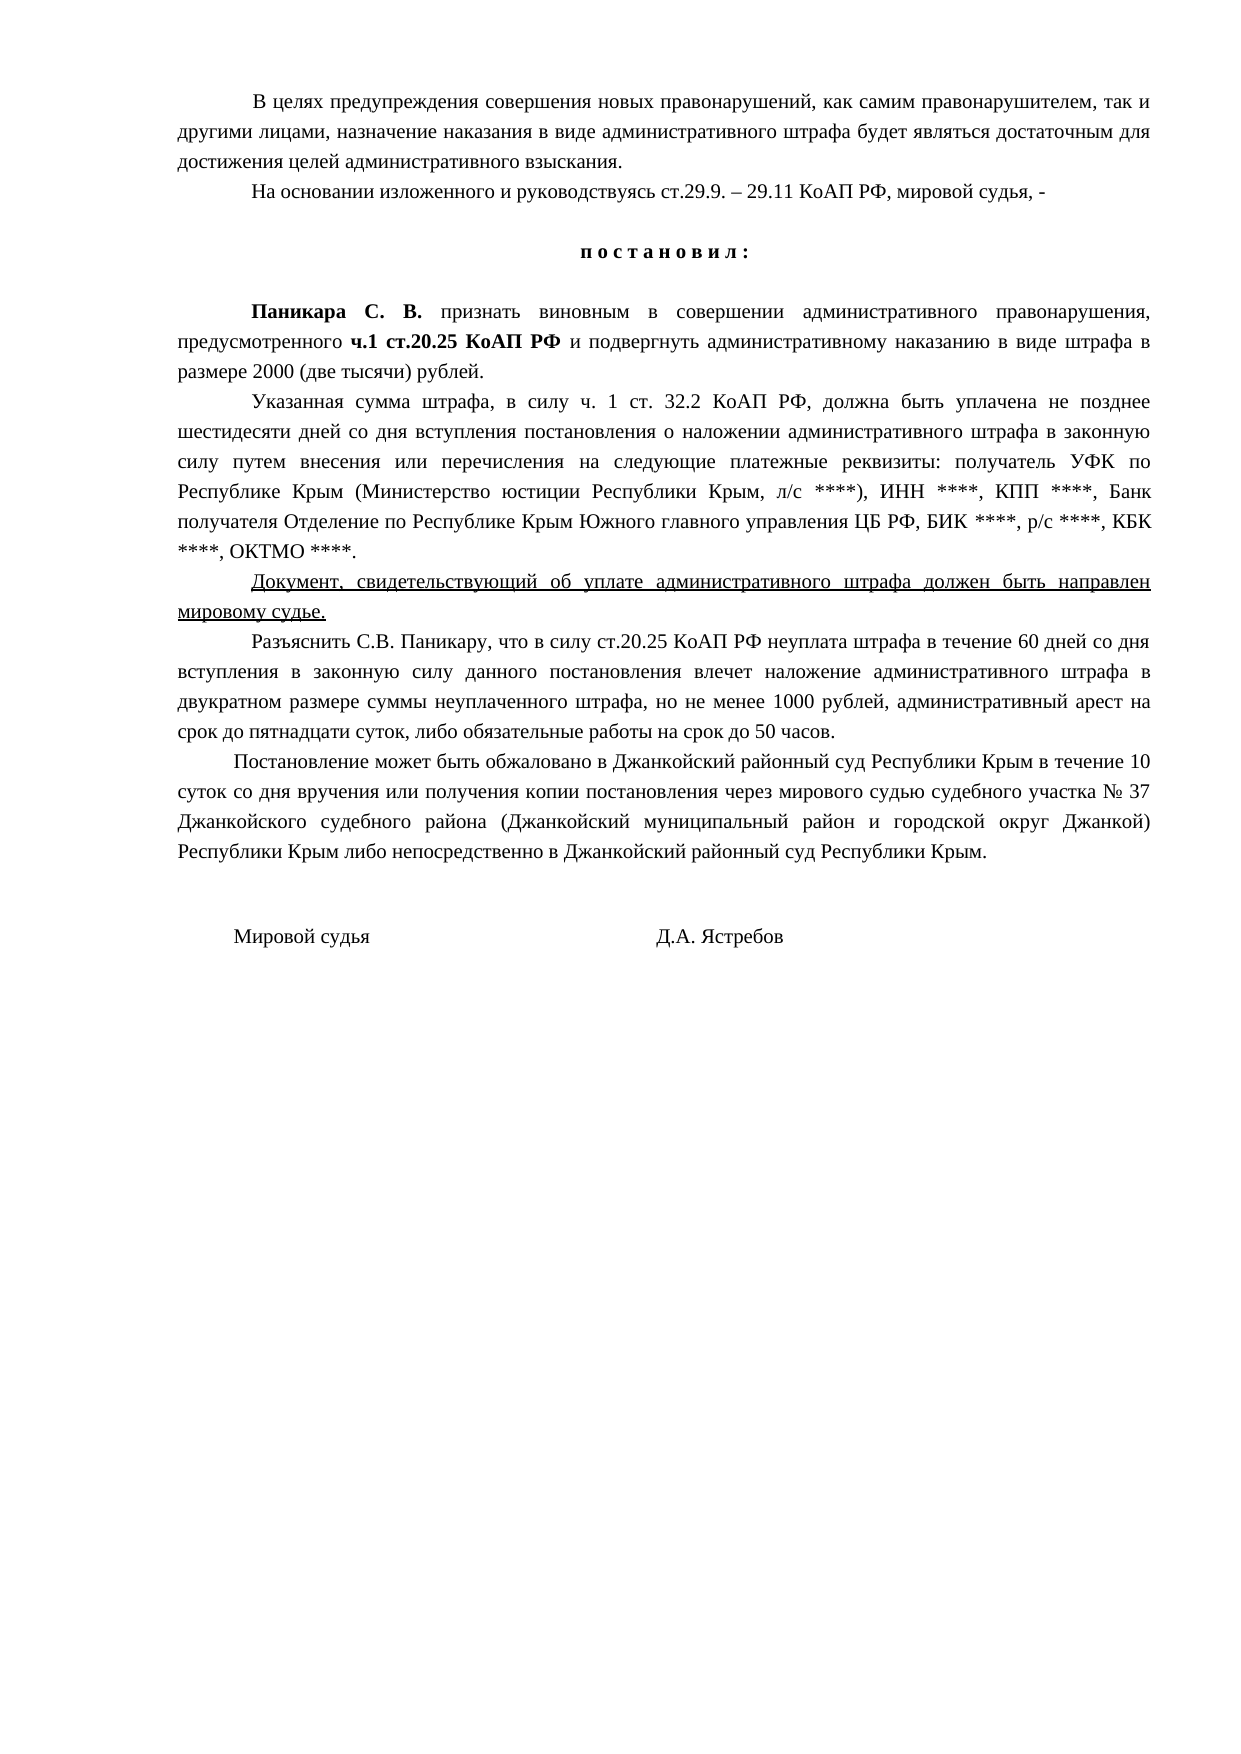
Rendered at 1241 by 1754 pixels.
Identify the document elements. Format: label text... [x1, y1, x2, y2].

text В целях предупреждения совершения новых правонарушений, как самим правонарушителем, так и другими лицами, назначение наказания в виде административного штрафа будет являться достаточным для достижения целей административного взыскания. [177, 89, 1152, 173]
text Постановление может быть обжаловано в Джанкойский районный суд Республики Крым в течение 10 суток со дня вручения или получения копии постановления через мирового судью судебного участка № 37 Джанкойского судебного района (Джанкойский муниципальный район и городской округ Джанкой) Республики Крым либо непосредственно в Джанкойский районный суд Республики Крым. [177, 749, 1152, 863]
text Документ, свидетельствующий об уплате административного штрафа должен быть направлен мировому судье. [177, 569, 1152, 623]
text Мировой судьяличная подпись Д.А. Ястребов [177, 924, 1152, 948]
text Указанная сумма штрафа, в силу ч. 1 ст. 32.2 КоАП РФ, должна быть уплачена не позднее шестидесяти дней со дня вступления постановления о наложении административного штрафа в законную силу путем внесения или перечисления на следующие платежные реквизиты: получатель УФК по Республике Крым (Министерство юстиции Республики Крым, л/с ****), ИНН ****, КПП ****, Банк получателя Отделение по Республике Крым Южного главного управления ЦБ РФ, БИК ****, р/с ****, КБК ****, ОКТМО ****. [177, 389, 1152, 563]
text п о с т а н о в и л : [177, 239, 1152, 263]
text Паникара С. В. признать виновным в совершении административного правонарушения, предусмотренного ч.1 ст.20.25 КоАП РФ и подвергнуть административному наказанию в виде штрафа в размере 2000 (две тысячи) рублей. [177, 299, 1152, 383]
text На основании изложенного и руководствуясь ст.29.9. – 29.11 КоАП РФ, мировой судья, - [177, 179, 1152, 203]
text Разъяснить С.В. Паникару, что в силу ст.20.25 КоАП РФ неуплата штрафа в течение 60 дней со дня вступления в законную силу данного постановления влечет наложение административного штрафа в двукратном размере суммы неуплаченного штрафа, но не менее 1000 рублей, административный арест на срок до пятнадцати суток, либо обязательные работы на срок до 50 часов. [177, 629, 1152, 743]
